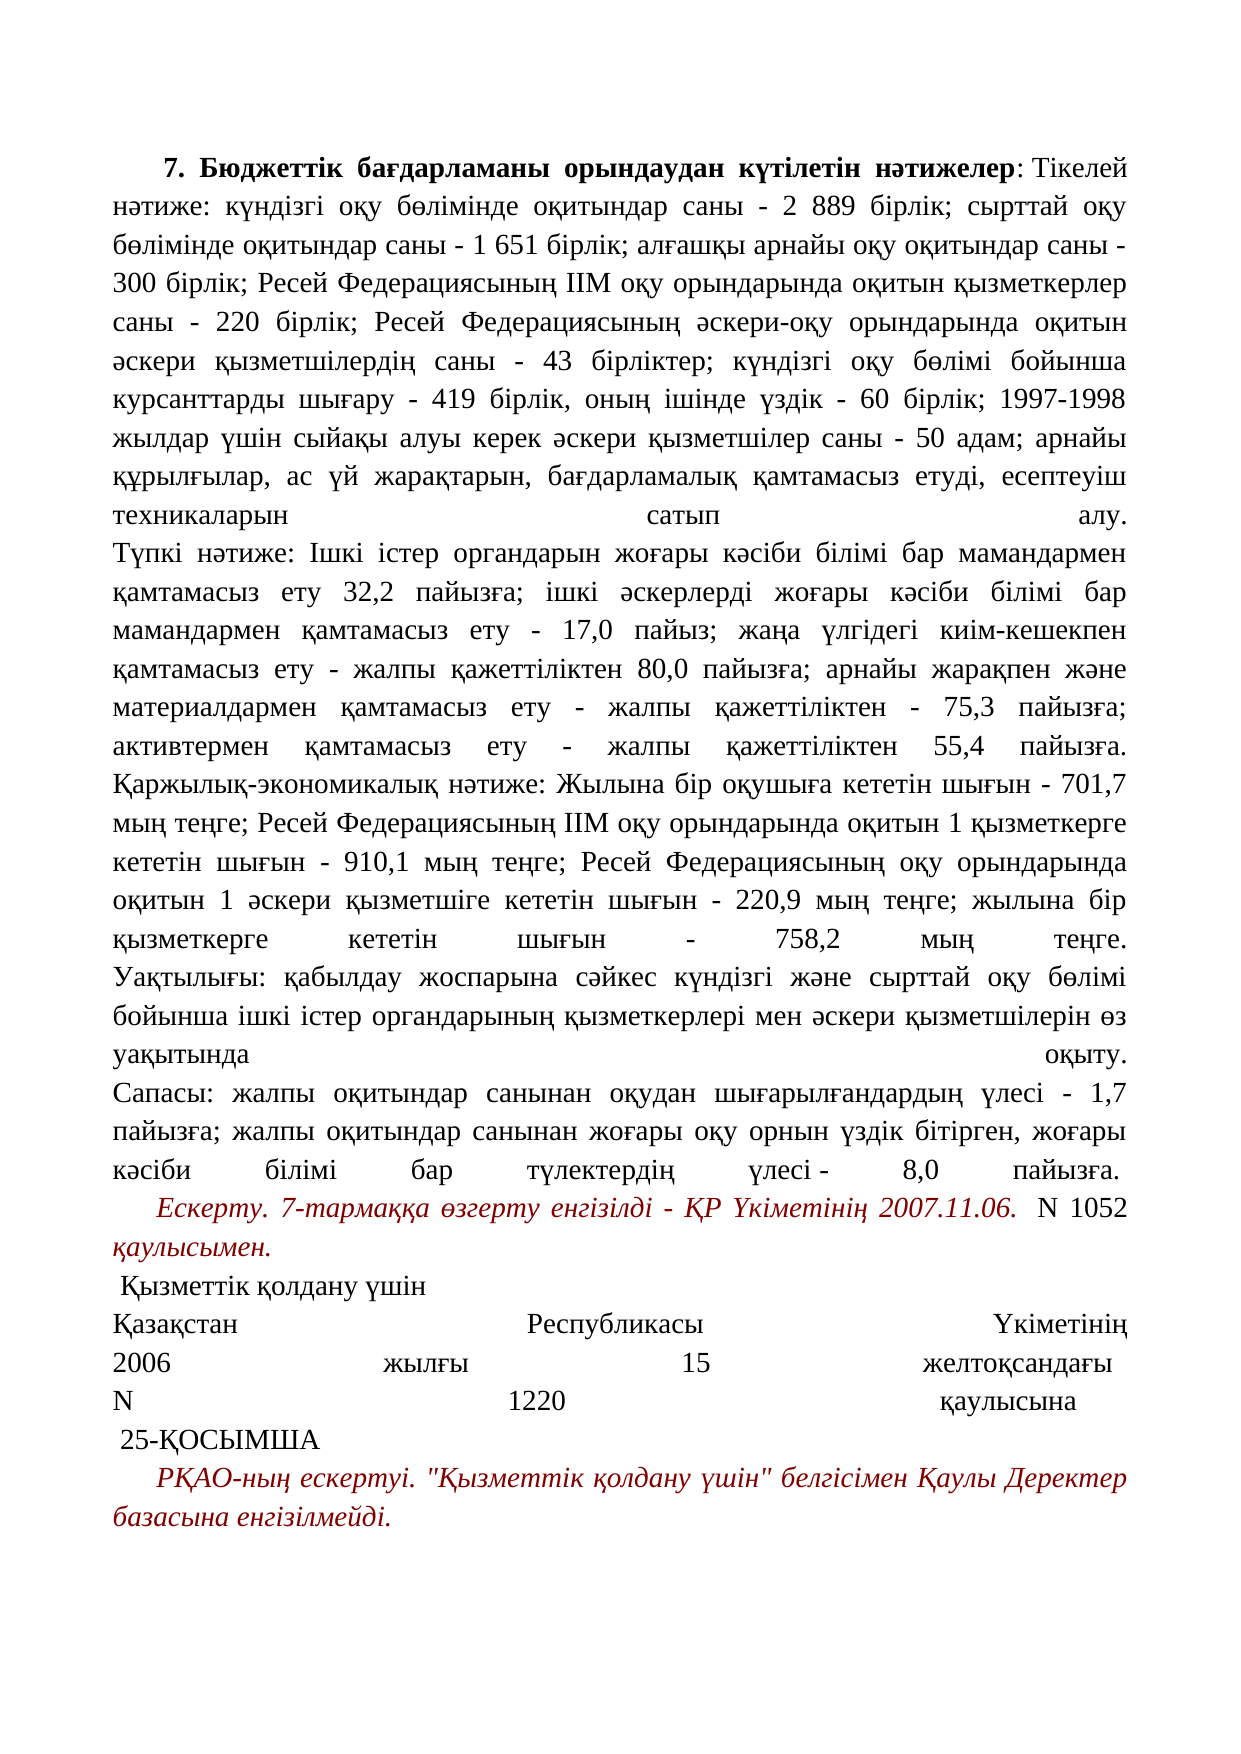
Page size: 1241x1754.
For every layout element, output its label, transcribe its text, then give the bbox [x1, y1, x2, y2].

text Қазақстан Республикасы Үкiметiнiң 2006 жылғы 15 желтоқсандағы N 1220 қаулысына 25-ҚOCЫMШA [112, 1306, 1128, 1455]
text 7. Бюджеттiк бағдарламаны орындаудан күтiлетiн нәтижелер : Тікелей нәтиже: күндiзгi оқу бөлiмiнде оқитындар саны - 2 889 бiрлiк; сырттай оқу бөлiмiнде оқитындар саны - 1 651 бiрлік; алғашқы арнайы оқу оқитындар саны - 300 бiрлік; Ресей Федерациясының IIМ оқу орындарында оқитын қызметкерлер саны - 220 бiрлiк; Ресей Федерациясының әскери-оқу орындарында оқитын әскери қызметшiлердiң саны - 43 бiрлiктер; күндiзгi оқу бөлiмi бойынша курсанттарды шығару - 419 бiрлік, оның iшiнде үздiк - 60 бiрлік; 1997-1998 жылдар үшiн сыйақы алуы керек әскери қызметшiлер саны - 50 адам; арнайы құрылғылар, ас үй жарақтарын, бағдарламалық қамтамасыз етудi, есептеуiш техникаларын сатып алу. Түпкi нәтиже: Iшкi iстер органдарын жоғары кәсiби бiлiмi бар мамандармен қамтамасыз ету 32,2 пайызға; iшкi әскерлердi жоғары кәсiби бiлiмi бар мамандармен қамтамасыз ету - 17,0 пайыз; жаңа үлгiдегi киiм-кешекпен қамтамасыз ету - жалпы қажеттiлiктен 80,0 пайызға; арнайы жарақпен және материалдармен қамтамасыз ету - жалпы қажеттiлiктен - 75,3 пайызға; активтермен қамтамасыз ету - жалпы қажеттiлiктен 55,4 пайызға. Қаржылық-экономикалық нәтиже: Жылына бiр оқушыға кететiн шығын - 701,7 мың теңге; Ресей Федерациясының IIМ оқу орындарында оқитын 1 қызметкерге кететiн шығын - 910,1 мың теңге; Ресей Федерациясының оқу орындарында оқитын 1 әскери қызметшiге кететiн шығын - 220,9 мың теңге; жылына бiр қызметкерге кететiн шығын - 758,2 мың теңге. Уақтылығы: қабылдау жоспарына сәйкес күндiзгi және сырттай оқу бөлiмi бойынша iшкi iстер органдарының қызметкерлерi мен әскери қызметшілерiн өз уақытында оқыту. Сапасы: жалпы оқитындар санынан оқудан шығарылғандардың үлесi - 1,7 пайызға; жалпы оқитындар санынан жоғары оқу орнын үздiк бiтiрген, жоғары кәсiби бiлiмi бар түлектердің үлесi - 8,0 пайызға. Ескерту. 7-тармаққа өзгерту енгізілді - ҚР Үкіметінің 2007.11.06. N 1052 қаулысымен. [112, 150, 1128, 1263]
text РҚАО-ның ескертуі. "Қызметтік қолдану үшін" белгісімен Қаулы Деректер базасына енгізілмейді. [112, 1460, 1128, 1532]
text Қызметтiк қолдану үшiн [112, 1268, 1128, 1301]
